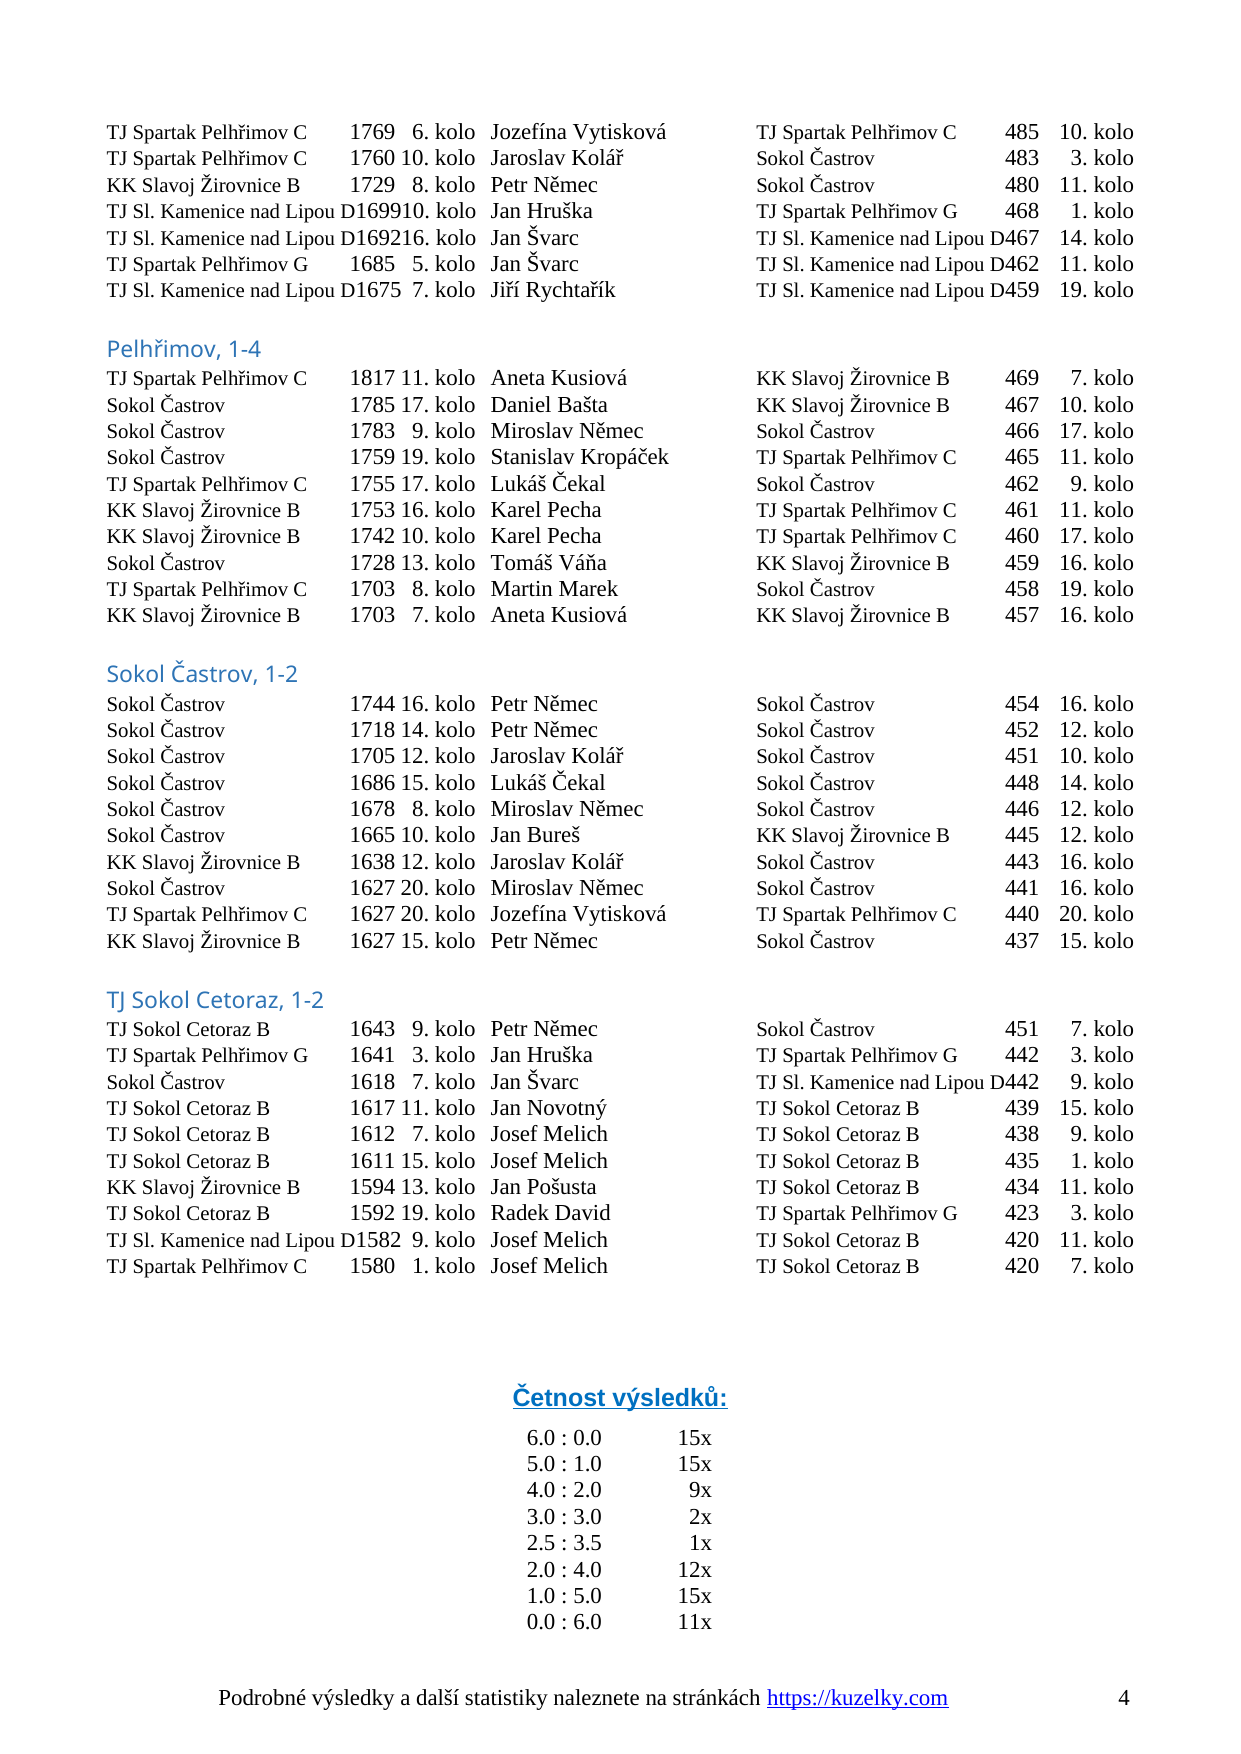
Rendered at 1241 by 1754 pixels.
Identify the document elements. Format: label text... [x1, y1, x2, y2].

text TJ Spartak Pelhřimov G 1641 3. kolo Jan Hruška TJ Spartak Pelhřimov G 442 3. kolo [106, 1041, 1134, 1068]
text Sokol Častrov 1718 14. kolo Petr Němec Sokol Častrov 452 12. kolo [106, 716, 1134, 742]
text TJ Spartak Pelhřimov C 1580 1. kolo Josef Melich TJ Sokol Cetoraz B 420 7. kolo [106, 1252, 1134, 1278]
text KK Slavoj Žirovnice B 1753 16. kolo Karel Pecha TJ Spartak Pelhřimov C 461 11. kolo [106, 496, 1134, 522]
text TJ Spartak Pelhřimov C 1627 20. kolo Jozefína Vytisková TJ Spartak Pelhřimov C 440 20. kolo [106, 901, 1134, 927]
text 3.0 : 3.0 2x [106, 1503, 1134, 1529]
subtitle Pelhřimov, 1-4 [106, 333, 1134, 364]
text TJ Sokol Cetoraz B 1643 9. kolo Petr Němec Sokol Častrov 451 7. kolo [106, 1015, 1134, 1041]
text Sokol Častrov 1686 15. kolo Lukáš Čekal Sokol Častrov 448 14. kolo [106, 769, 1134, 795]
subtitle Sokol Častrov, 1-2 [106, 658, 1134, 690]
text Sokol Častrov 1785 17. kolo Daniel Bašta KK Slavoj Žirovnice B 467 10. kolo [106, 391, 1134, 417]
text 0.0 : 6.0 11x [106, 1608, 1134, 1635]
text 1.0 : 5.0 15x [106, 1582, 1134, 1608]
text KK Slavoj Žirovnice B 1594 13. kolo Jan Pošusta TJ Sokol Cetoraz B 434 11. kolo [106, 1173, 1134, 1199]
text 2.0 : 4.0 12x [106, 1556, 1134, 1582]
text KK Slavoj Žirovnice B 1742 10. kolo Karel Pecha TJ Spartak Pelhřimov C 460 17. kolo [106, 522, 1134, 549]
text Sokol Častrov 1618 7. kolo Jan Švarc TJ Sl. Kamenice nad Lipou D 442 9. kolo [106, 1068, 1134, 1094]
text TJ Sl. Kamenice nad Lipou D 1692 16. kolo Jan Švarc TJ Sl. Kamenice nad Lipou D 467 14. kolo [106, 223, 1134, 250]
text Sokol Častrov 1678 8. kolo Miroslav Němec Sokol Častrov 446 12. kolo [106, 795, 1134, 821]
text TJ Sokol Cetoraz B 1592 19. kolo Radek David TJ Spartak Pelhřimov G 423 3. kolo [106, 1199, 1134, 1226]
text 4.0 : 2.0 9x [106, 1477, 1134, 1503]
text TJ Spartak Pelhřimov C 1755 17. kolo Lukáš Čekal Sokol Častrov 462 9. kolo [106, 470, 1134, 496]
text TJ Sokol Cetoraz B 1612 7. kolo Josef Melich TJ Sokol Cetoraz B 438 9. kolo [106, 1120, 1134, 1147]
text 6.0 : 0.0 15x [106, 1424, 1134, 1450]
text TJ Spartak Pelhřimov C 1703 8. kolo Martin Marek Sokol Častrov 458 19. kolo [106, 575, 1134, 602]
text KK Slavoj Žirovnice B 1627 15. kolo Petr Němec Sokol Častrov 437 15. kolo [106, 927, 1134, 953]
text Sokol Častrov 1744 16. kolo Petr Němec Sokol Častrov 454 16. kolo [106, 690, 1134, 716]
text KK Slavoj Žirovnice B 1638 12. kolo Jaroslav Kolář Sokol Častrov 443 16. kolo [106, 848, 1134, 874]
text KK Slavoj Žirovnice B 1703 7. kolo Aneta Kusiová KK Slavoj Žirovnice B 457 16. kolo [106, 602, 1134, 628]
text KK Slavoj Žirovnice B 1729 8. kolo Petr Němec Sokol Častrov 480 11. kolo [106, 171, 1134, 197]
text 2.5 : 3.5 1x [106, 1529, 1134, 1556]
text TJ Spartak Pelhřimov C 1817 11. kolo Aneta Kusiová KK Slavoj Žirovnice B 469 7. kolo [106, 364, 1134, 391]
text TJ Sokol Cetoraz B 1611 15. kolo Josef Melich TJ Sokol Cetoraz B 435 1. kolo [106, 1147, 1134, 1173]
text Sokol Častrov 1728 13. kolo Tomáš Váňa KK Slavoj Žirovnice B 459 16. kolo [106, 549, 1134, 575]
text Sokol Častrov 1705 12. kolo Jaroslav Kolář Sokol Častrov 451 10. kolo [106, 742, 1134, 769]
subtitle TJ Sokol Cetoraz, 1-2 [106, 984, 1134, 1015]
text Sokol Častrov 1783 9. kolo Miroslav Němec Sokol Častrov 466 17. kolo [106, 417, 1134, 443]
text TJ Sl. Kamenice nad Lipou D 1675 7. kolo Jiří Rychtařík TJ Sl. Kamenice nad Lipou D 459 19. kolo [106, 276, 1134, 303]
text TJ Sl. Kamenice nad Lipou D 1699 10. kolo Jan Hruška TJ Spartak Pelhřimov G 468 1. kolo [106, 197, 1134, 223]
text Sokol Častrov 1665 10. kolo Jan Bureš KK Slavoj Žirovnice B 445 12. kolo [106, 821, 1134, 848]
text 5.0 : 1.0 15x [106, 1450, 1134, 1477]
text TJ Spartak Pelhřimov C 1760 10. kolo Jaroslav Kolář Sokol Častrov 483 3. kolo [106, 144, 1134, 171]
text TJ Sl. Kamenice nad Lipou D 1582 9. kolo Josef Melich TJ Sokol Cetoraz B 420 11. kolo [106, 1226, 1134, 1252]
text Sokol Častrov 1759 19. kolo Stanislav Kropáček TJ Spartak Pelhřimov C 465 11. kolo [106, 443, 1134, 470]
text TJ Spartak Pelhřimov G 1685 5. kolo Jan Švarc TJ Sl. Kamenice nad Lipou D 462 11. kolo [106, 250, 1134, 276]
text TJ Sokol Cetoraz B 1617 11. kolo Jan Novotný TJ Sokol Cetoraz B 439 15. kolo [106, 1094, 1134, 1120]
text Sokol Častrov 1627 20. kolo Miroslav Němec Sokol Častrov 441 16. kolo [106, 874, 1134, 901]
text TJ Spartak Pelhřimov C 1769 6. kolo Jozefína Vytisková TJ Spartak Pelhřimov C 485 10. kolo [106, 118, 1134, 144]
text Četnost výsledků: [94, 1383, 1145, 1411]
